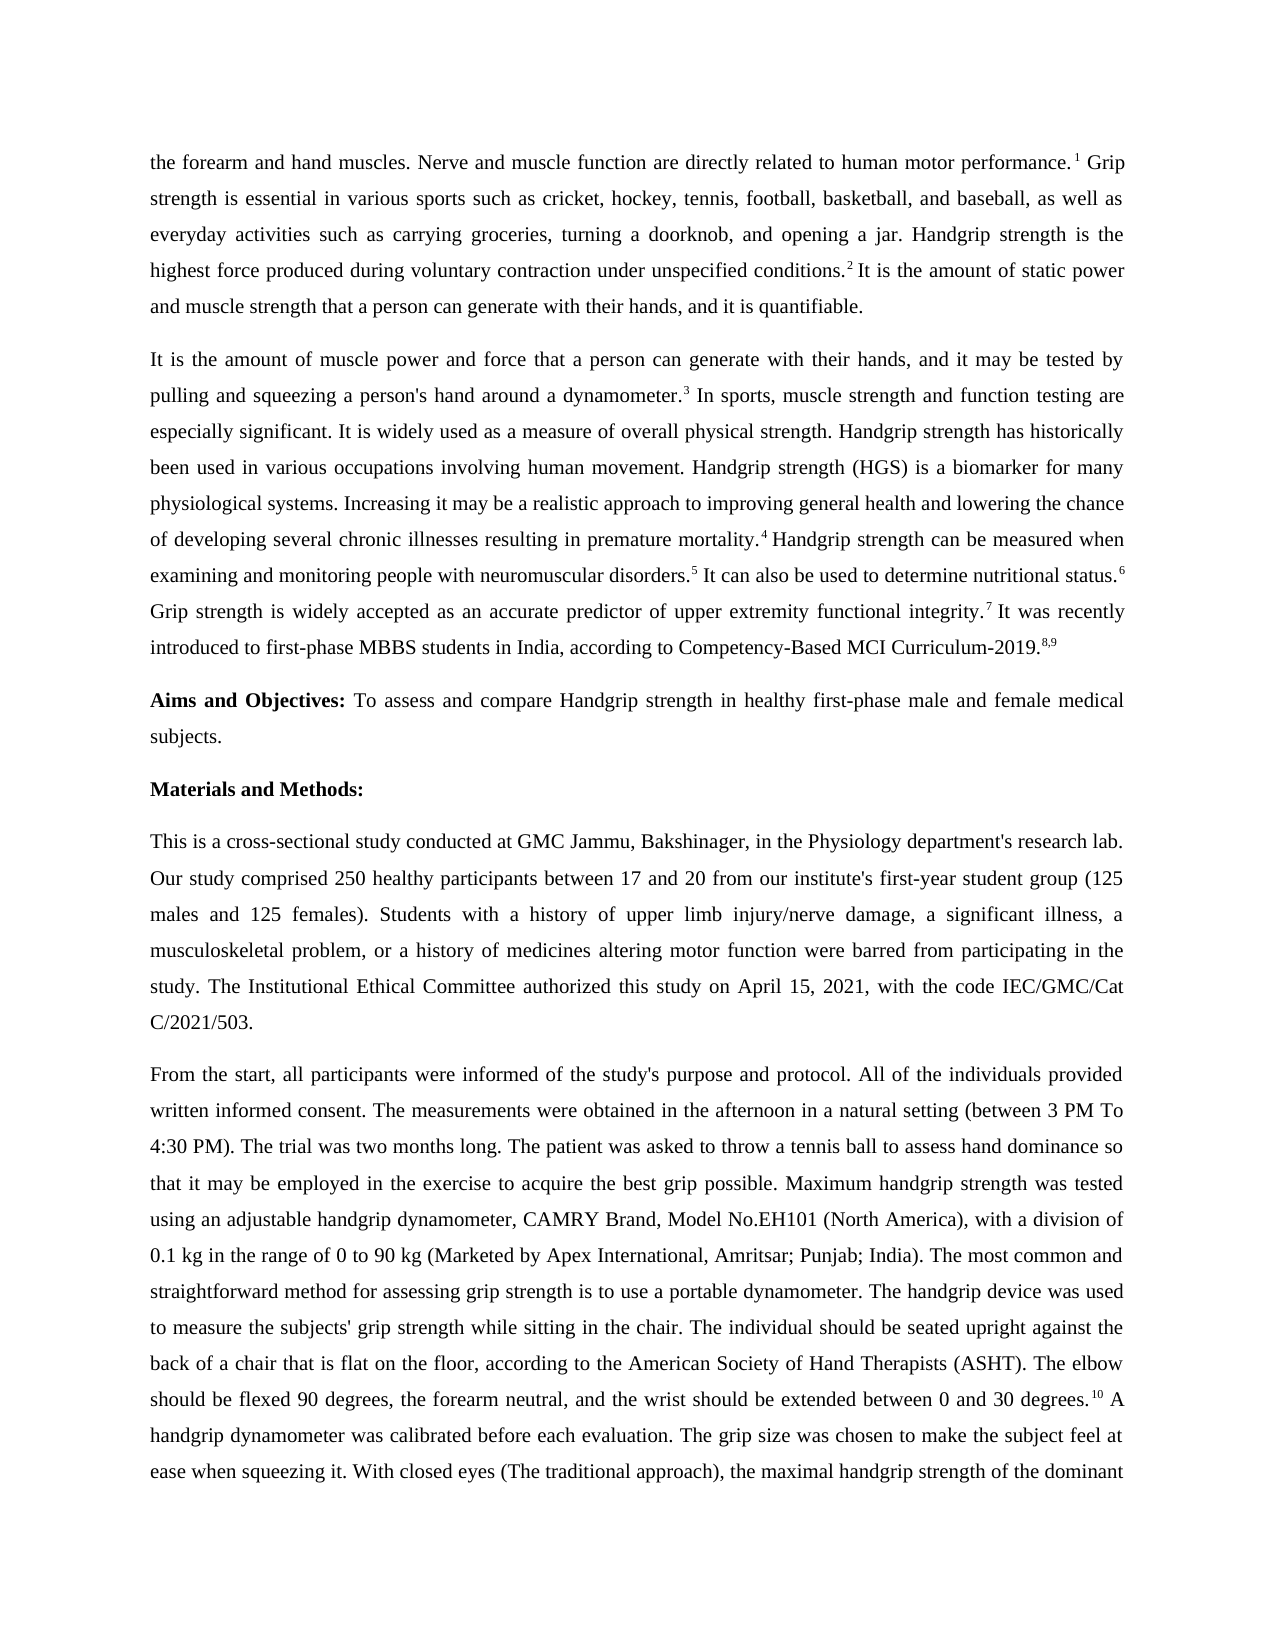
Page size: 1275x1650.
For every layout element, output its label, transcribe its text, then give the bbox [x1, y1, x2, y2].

text Materials and Methods: [150, 777, 1125, 801]
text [150, 1062, 1125, 1483]
text This is a cross-sectional study conducted at GMC Jammu, Bakshinager, in the Physiology department's research lab. Our study comprised 250 healthy participants between 17 and 20 from our institute's first-year student group (125 males and 125 females). Students with a history of upper limb injury/nerve damage, a significant illness, a musculoskeletal problem, or a history of medicines altering motor function were barred from participating in the study. The Institutional Ethical Committee authorized this study on April 15, 2021, with the code IEC/GMC/Cat C/2021/503. [150, 829, 1125, 1034]
text Aims and Objectives: To assess and compare Handgrip strength in healthy first-phase male and female medical subjects. [150, 688, 1125, 748]
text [150, 150, 1125, 318]
text It is the amount of muscle power and force that a person can generate with their hands, and it may be tested by pulling and squeezing a person's hand around a dynamometer.3 In sports, muscle strength and function testing are especially significant. It is widely used as a measure of overall physical strength. Handgrip strength has historically been used in various occupations involving human movement. Handgrip strength (HGS) is a biomarker for many physiological systems. Increasing it may be a realistic approach to improving general health and lowering the chance of developing several chronic illnesses resulting in premature mortality.4 Handgrip strength can be measured when examining and monitoring people with neuromuscular disorders.5 It can also be used to determine nutritional status.6 Grip strength is widely accepted as an accurate predictor of upper extremity functional integrity.7 It was recently introduced to first-phase MBBS students in India, according to Competency-Based MCI Curriculum-2019.8,9 [150, 347, 1125, 659]
